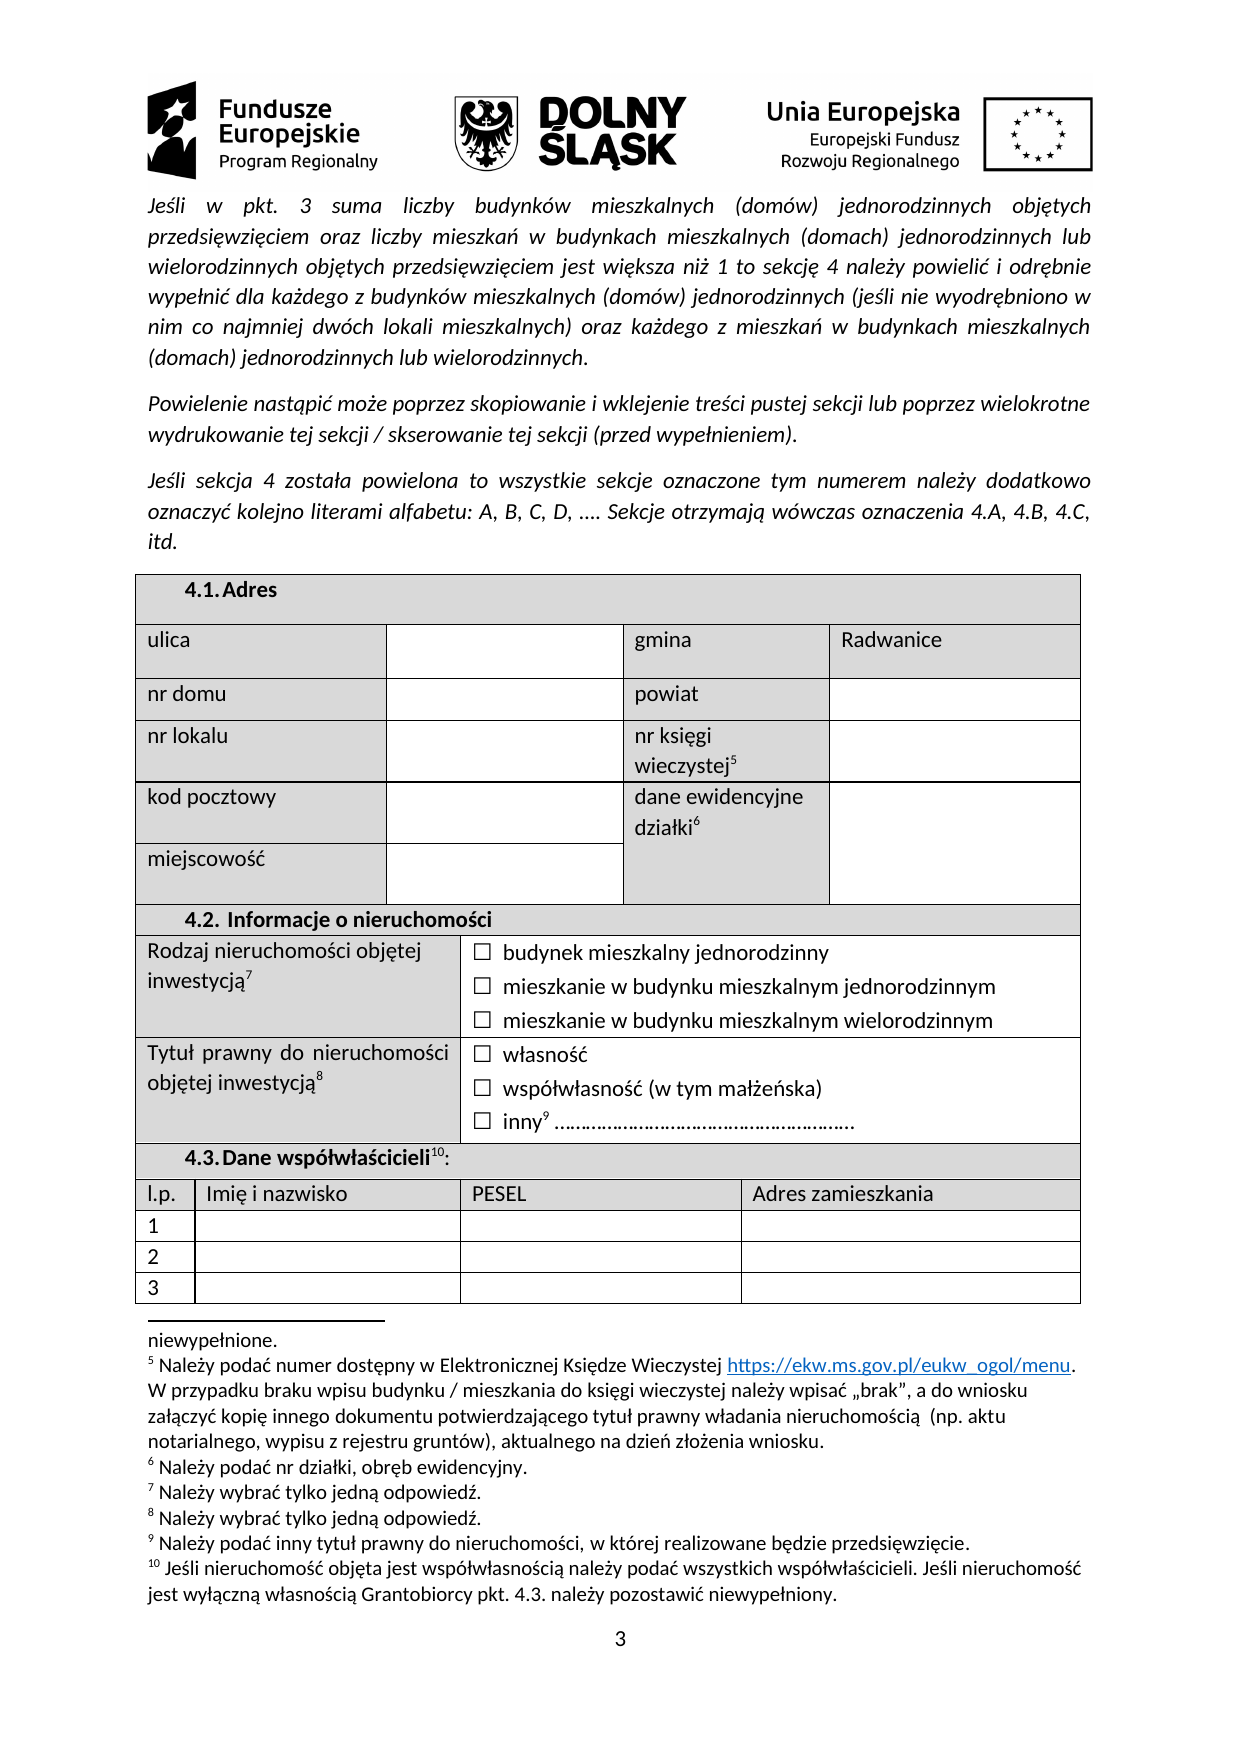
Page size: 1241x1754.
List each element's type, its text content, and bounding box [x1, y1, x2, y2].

text Jeśli sekcja 4 została powielona to wszystkie sekcje oznaczone tym numerem należy dodatkowo oznaczyć kolejno literami alfabetu: A, B, C, D, …. Sekcje otrzymają wówczas oznaczenia 4.A, 4.B, 4.C, itd. [148, 467, 1093, 555]
table_cell Tytuł prawny do nieruchomości objętej inwestycją [136, 1038, 460, 1142]
table_cell miejscowość [136, 844, 386, 904]
table_cell Adres zamieszkania [742, 1180, 1080, 1210]
table_cell [830, 679, 1080, 720]
table_cell [461, 1242, 741, 1272]
table_cell [830, 783, 1080, 904]
table_cell kod pocztowy [136, 783, 386, 843]
table_cell [461, 1211, 741, 1241]
table_cell 3 [136, 1273, 194, 1303]
table_cell dane ewidencyjne działki [624, 783, 829, 904]
table_cell [387, 625, 623, 678]
table_cell budynek mieszkalny jednorodzinny mieszkanie w budynku mieszkalnym jednorodzinnym mieszkanie w budynku mieszkalnym wielorodzinnym [461, 936, 1080, 1037]
table_cell 2 [136, 1242, 194, 1272]
table_cell [387, 721, 623, 781]
table_cell nr księgi wieczystej [624, 721, 829, 781]
table_cell [387, 844, 623, 904]
table_cell [461, 1273, 741, 1303]
table_cell [387, 783, 623, 843]
table_cell [742, 1242, 1080, 1272]
table_cell ulica [136, 625, 386, 678]
table_cell 1 [136, 1211, 194, 1241]
table_cell Imię i nazwisko [196, 1180, 460, 1210]
picture [147, 73, 1093, 192]
table_cell Dane współwłaścicieli: [136, 1144, 1080, 1178]
table_cell Radwanice [830, 625, 1080, 678]
table_cell [830, 721, 1080, 781]
table_cell [196, 1211, 460, 1241]
text Powielenie nastąpić może poprzez skopiowanie i wklejenie treści pustej sekcji lub poprzez wielokrotne wydrukowanie tej sekcji / skserowanie tej sekcji (przed wypełnieniem). [148, 389, 1093, 448]
table_cell [196, 1273, 460, 1303]
table_cell Informacje o nieruchomości [136, 905, 1080, 935]
table_cell l.p. [136, 1180, 194, 1210]
table_cell nr domu [136, 679, 386, 720]
table_cell Rodzaj nieruchomości objętej inwestycją [136, 936, 460, 1037]
table_cell powiat [624, 679, 829, 720]
table_cell własność współwłasność (w tym małżeńska) inny ………………………………………………… [461, 1038, 1080, 1142]
table_cell [387, 679, 623, 720]
table_header Adres [136, 575, 1080, 624]
table_cell gmina [624, 625, 829, 678]
table_cell [196, 1242, 460, 1272]
table_cell nr lokalu [136, 721, 386, 781]
table_cell [742, 1273, 1080, 1303]
table_cell PESEL [461, 1180, 741, 1210]
text Jeśli w pkt. 3 suma liczby budynków mieszkalnych (domów) jednorodzinnych objętych przedsięwzięciem oraz liczby mieszkań w budynkach mieszkalnych (domach) jednorodzinnych lub wielorodzinnych objętych przedsięwzięciem jest większa niż 1 to sekcję 4 należy powielić i odrębnie wypełnić dla każdego z budynków mieszkalnych (domów) jednorodzinnych (jeśli nie wyodrębniono w nim co najmniej dwóch lokali mieszkalnych) oraz każdego z mieszkań w budynkach mieszkalnych (domach) jednorodzinnych lub wielorodzinnych. [148, 192, 1093, 371]
table_cell [742, 1211, 1080, 1241]
